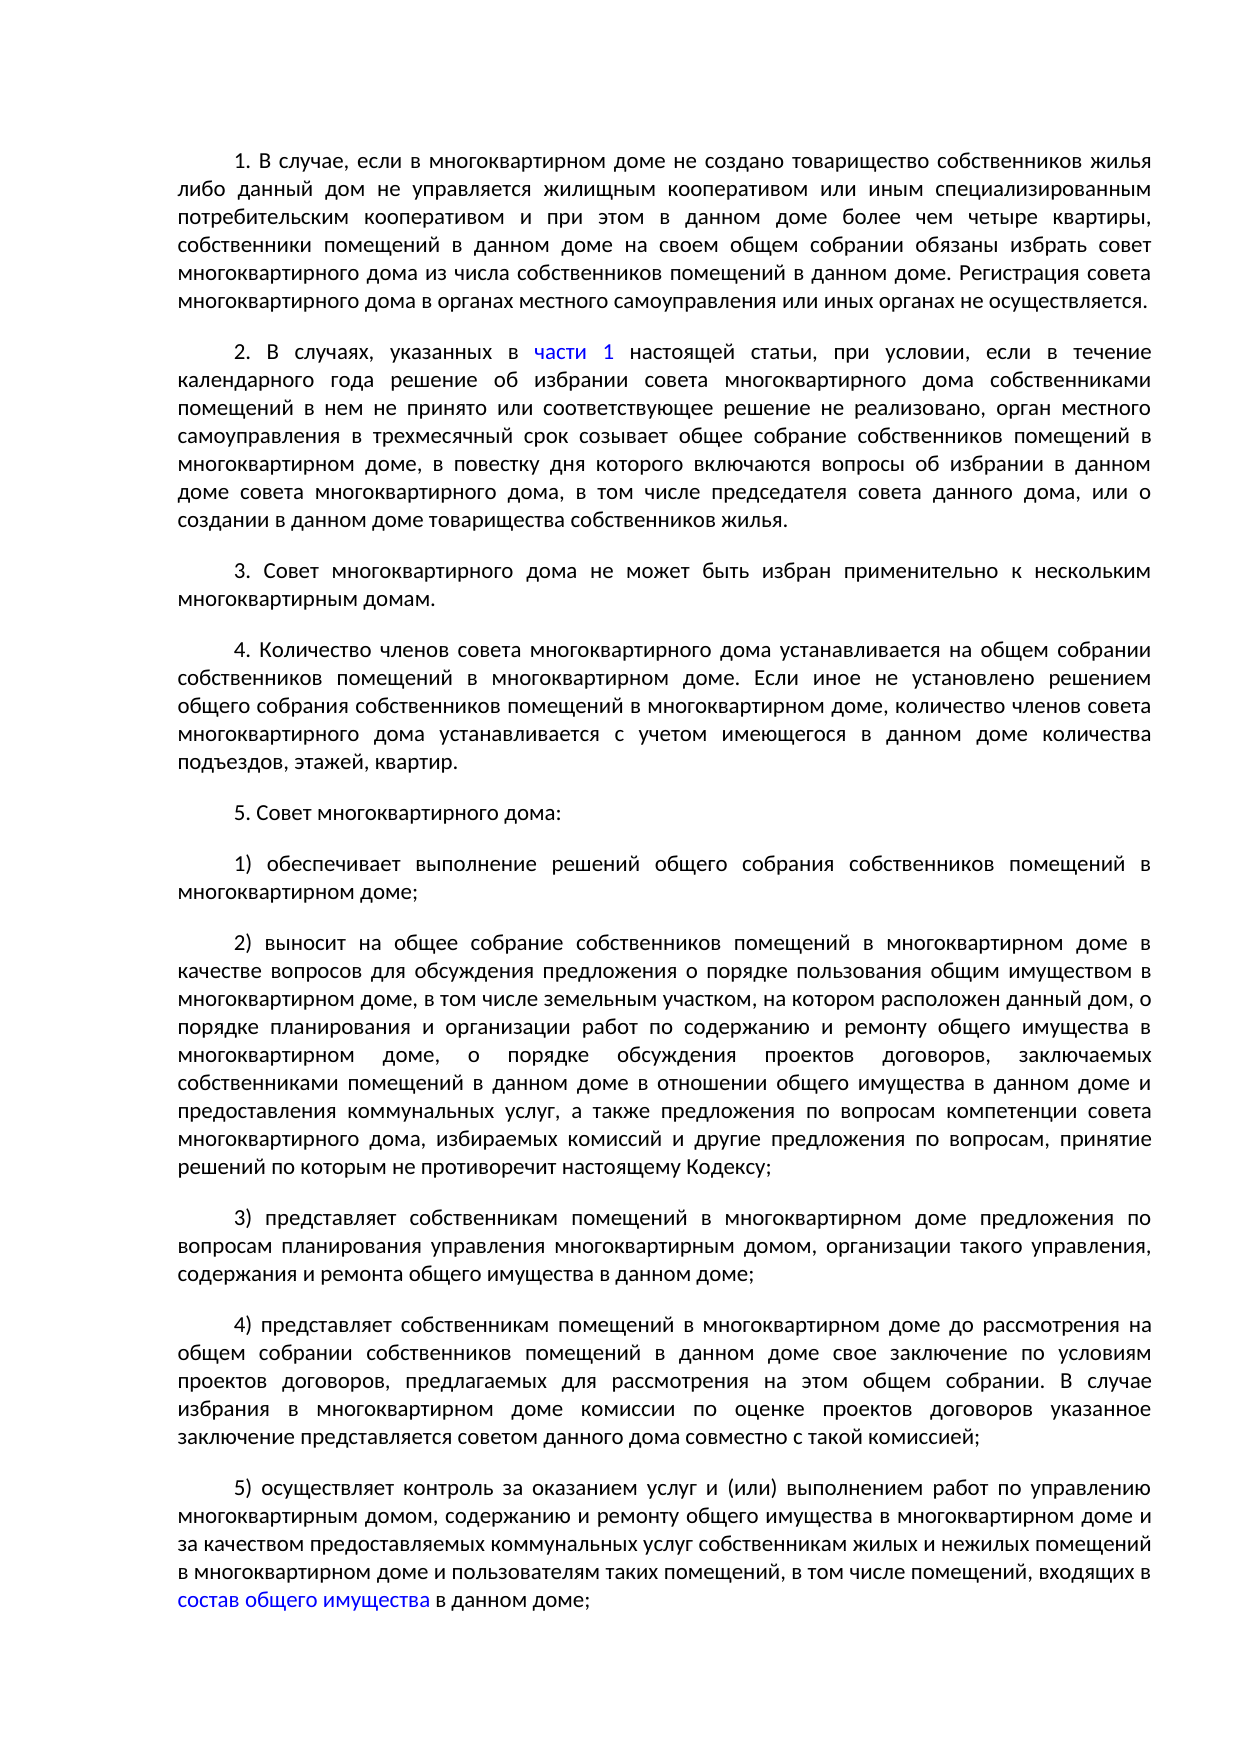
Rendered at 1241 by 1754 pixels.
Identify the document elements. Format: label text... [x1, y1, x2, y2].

text 4. Количество членов совета многоквартирного дома устанавливается на общем собрании собственников помещений в многоквартирном доме. Если иное не установлено решением общего собрания собственников помещений в многоквартирном доме, количество членов совета многоквартирного дома устанавливается с учетом имеющегося в данном доме количества подъездов, этажей, квартир. [177, 635, 1152, 775]
text 3. Совет многоквартирного дома не может быть избран применительно к нескольким многоквартирным домам. [177, 556, 1152, 612]
text 2) выносит на общее собрание собственников помещений в многоквартирном доме в качестве вопросов для обсуждения предложения о порядке пользования общим имуществом в многоквартирном доме, в том числе земельным участком, на котором расположен данный дом, о порядке планирования и организации работ по содержанию и ремонту общего имущества в многоквартирном доме, о порядке обсуждения проектов договоров, заключаемых собственниками помещений в данном доме в отношении общего имущества в данном доме и предоставления коммунальных услуг, а также предложения по вопросам компетенции совета многоквартирного дома, избираемых комиссий и другие предложения по вопросам, принятие решений по которым не противоречит настоящему Кодексу; [177, 928, 1152, 1180]
text 2. В случаях, указанных в части 1 настоящей статьи, при условии, если в течение календарного года решение об избрании совета многоквартирного дома собственниками помещений в нем не принято или соответствующее решение не реализовано, орган местного самоуправления в трехмесячный срок созывает общее собрание собственников помещений в многоквартирном доме, в повестку дня которого включаются вопросы об избрании в данном доме совета многоквартирного дома, в том числе председателя совета данного дома, или о создании в данном доме товарищества собственников жилья. [177, 337, 1152, 533]
text 1. В случае, если в многоквартирном доме не создано товарищество собственников жилья либо данный дом не управляется жилищным кооперативом или иным специализированным потребительским кооперативом и при этом в данном доме более чем четыре квартиры, собственники помещений в данном доме на своем общем собрании обязаны избрать совет многоквартирного дома из числа собственников помещений в данном доме. Регистрация совета многоквартирного дома в органах местного самоуправления или иных органах не осуществляется. [177, 146, 1152, 314]
text 1) обеспечивает выполнение решений общего собрания собственников помещений в многоквартирном доме; [177, 849, 1152, 905]
text 4) представляет собственникам помещений в многоквартирном доме до рассмотрения на общем собрании собственников помещений в данном доме свое заключение по условиям проектов договоров, предлагаемых для рассмотрения на этом общем собрании. В случае избрания в многоквартирном доме комиссии по оценке проектов договоров указанное заключение представляется советом данного дома совместно с такой комиссией; [177, 1310, 1152, 1450]
text 5. Совет многоквартирного дома: [177, 798, 1152, 826]
text 3) представляет собственникам помещений в многоквартирном доме предложения по вопросам планирования управления многоквартирным домом, организации такого управления, содержания и ремонта общего имущества в данном доме; [177, 1203, 1152, 1287]
text 5) осуществляет контроль за оказанием услуг и (или) выполнением работ по управлению многоквартирным домом, содержанию и ремонту общего имущества в многоквартирном доме и за качеством предоставляемых коммунальных услуг собственникам жилых и нежилых помещений в многоквартирном доме и пользователям таких помещений, в том числе помещений, входящих в состав общего имущества в данном доме; [177, 1473, 1152, 1613]
